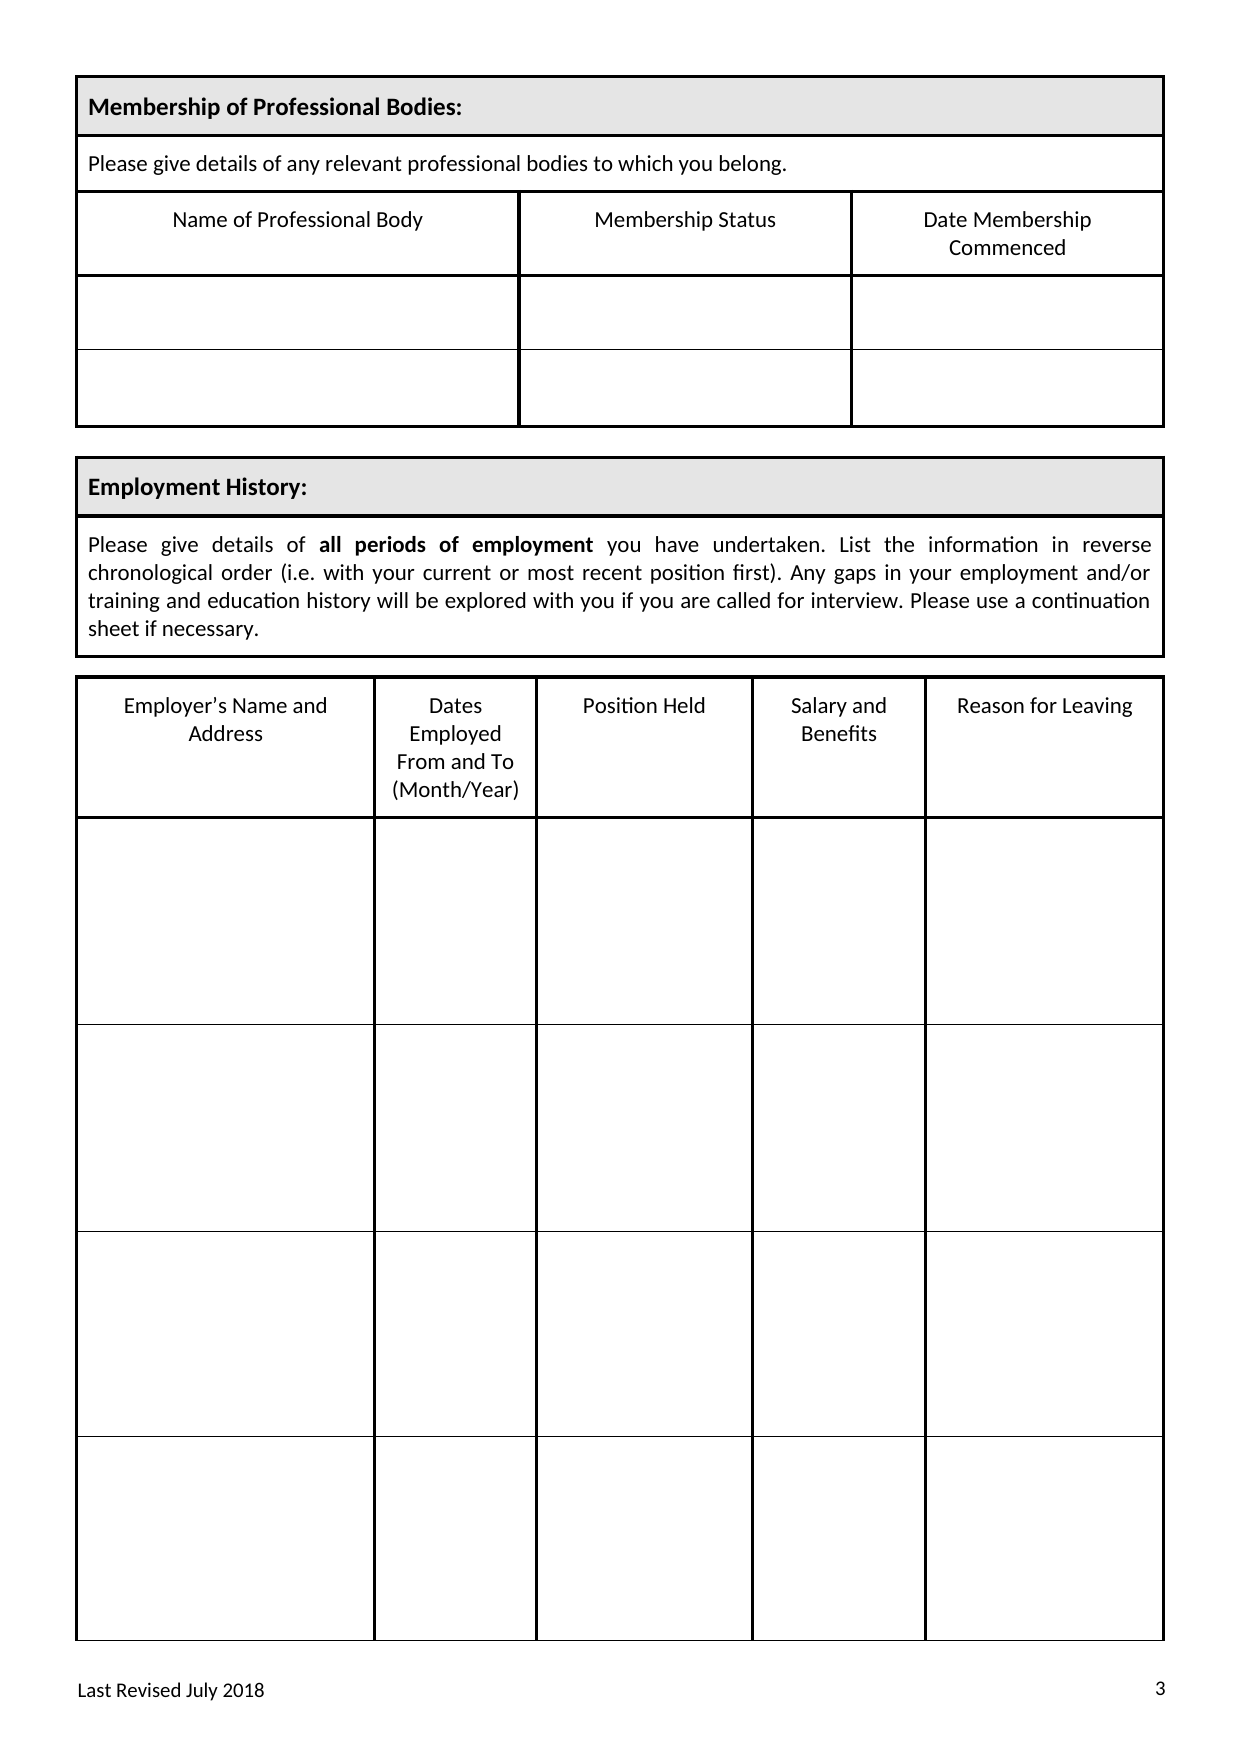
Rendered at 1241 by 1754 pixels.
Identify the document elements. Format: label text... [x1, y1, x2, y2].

table_cell [78, 1437, 373, 1640]
table_cell [853, 350, 1162, 424]
table_header Membership of Professional Bodies: [78, 78, 1162, 134]
table_cell Membership Status [521, 193, 850, 274]
table_cell [376, 1437, 535, 1640]
table_cell [538, 1025, 751, 1231]
table_cell [538, 1437, 751, 1640]
table_cell [927, 1025, 1162, 1231]
table_cell [538, 1232, 751, 1436]
table_cell [754, 1232, 924, 1436]
table_cell [78, 1025, 373, 1231]
table_cell [927, 1437, 1162, 1640]
table_cell [927, 1232, 1162, 1436]
table_cell [78, 350, 517, 424]
table_cell [78, 819, 373, 1024]
table_header Salary and Benefits [754, 679, 924, 816]
table_cell [78, 277, 517, 349]
table_cell [376, 1232, 535, 1436]
table_cell [376, 819, 535, 1024]
table_header Position Held [538, 679, 751, 816]
table_cell [376, 1025, 535, 1231]
table_cell [754, 1025, 924, 1231]
table_cell [521, 350, 850, 424]
table_header Reason for Leaving [927, 679, 1162, 816]
table_header Employer’s Name and Address [78, 679, 373, 816]
table_cell [927, 819, 1162, 1024]
table_cell [754, 819, 924, 1024]
table_cell Name of Professional Body [78, 193, 517, 274]
table_cell [538, 819, 751, 1024]
table_cell Please give details of all periods of employment you have undertaken. List the information in reverse chronological order (i.e. with your current or most recent position first). Any gaps in your employment and/or training and education history will be explored with you if you are called for interview. Please use a continuation sheet if necessary. [78, 518, 1162, 654]
table_cell Please give details of any relevant professional bodies to which you belong. [78, 137, 1162, 190]
table_header Dates Employed From and To (Month/Year) [376, 679, 535, 816]
table_cell [78, 1232, 373, 1436]
table_cell [521, 277, 850, 349]
table_cell [853, 277, 1162, 349]
table_cell [754, 1437, 924, 1640]
table_cell Date Membership Commenced [853, 193, 1162, 274]
table_header Employment History: [78, 459, 1162, 514]
